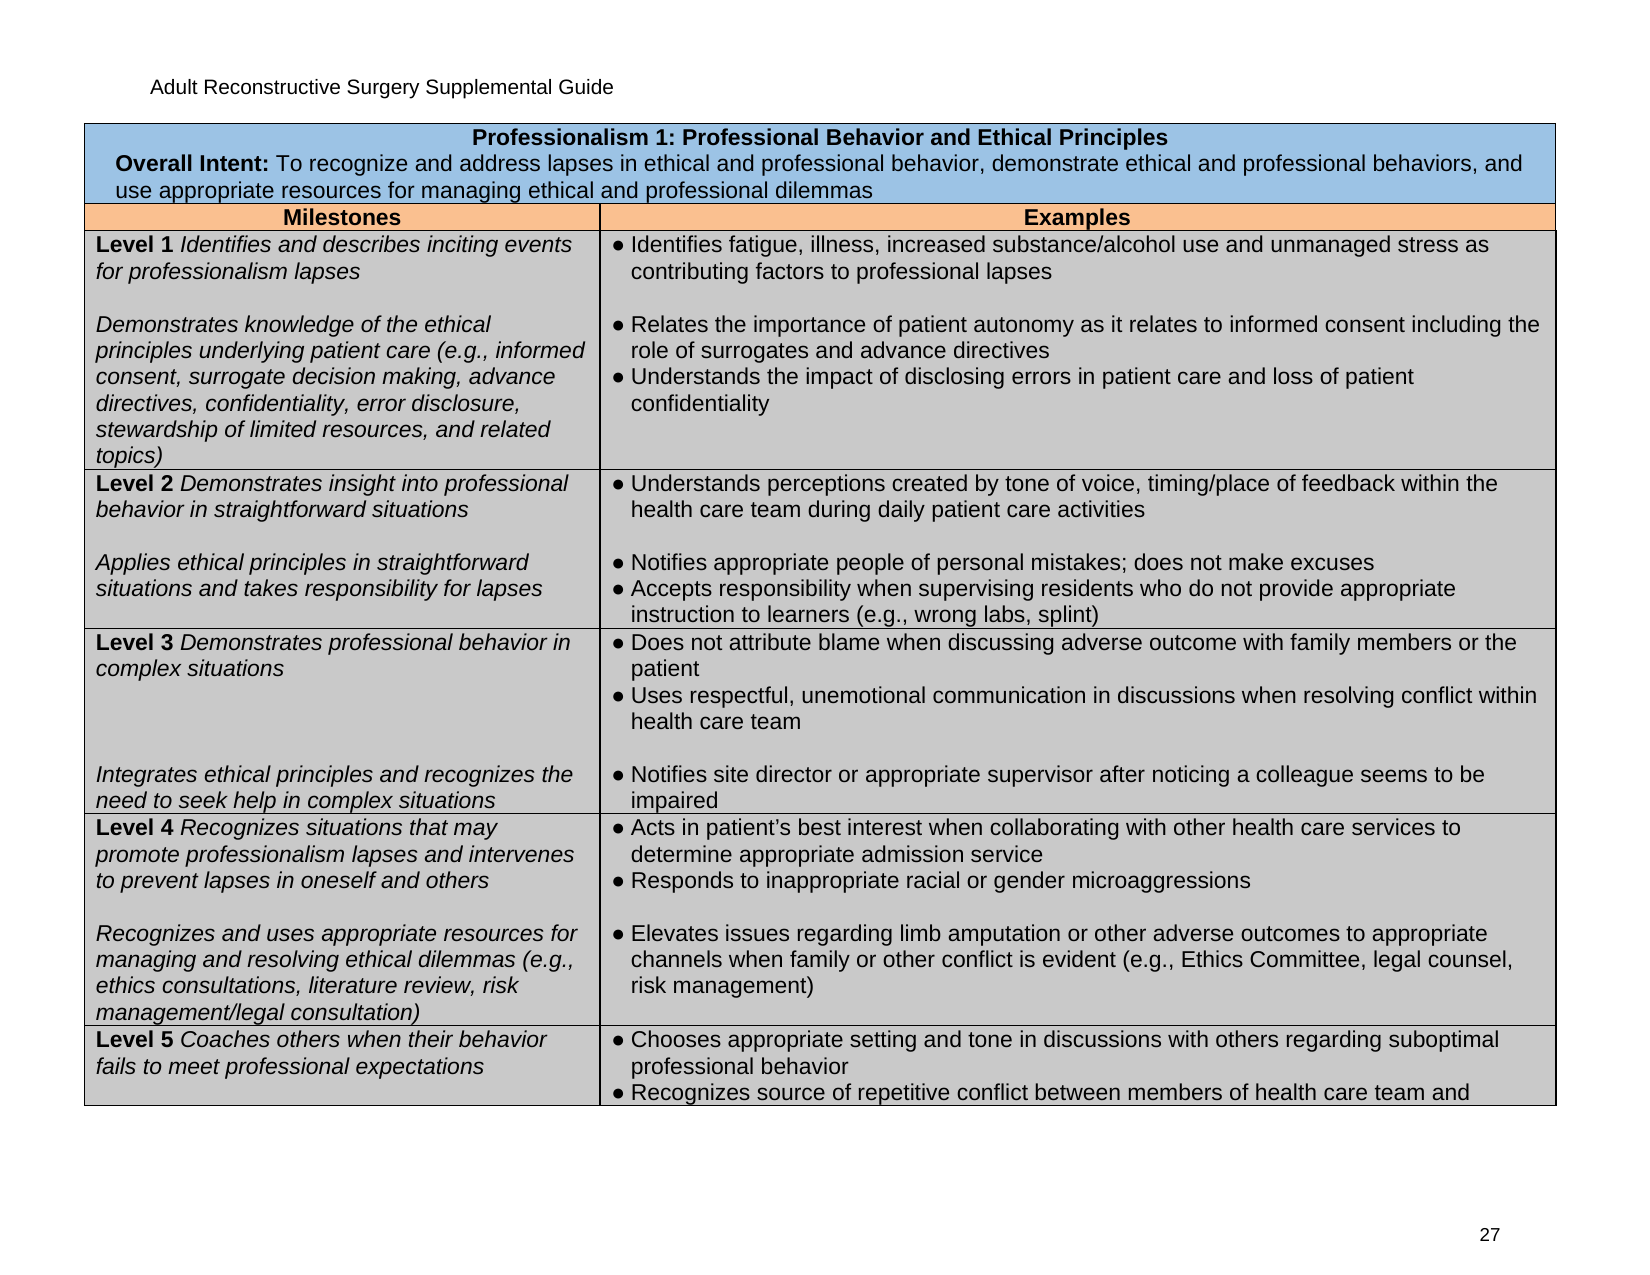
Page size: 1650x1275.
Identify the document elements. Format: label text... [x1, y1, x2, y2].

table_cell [85, 1026, 599, 1105]
table_cell Level 1 Identifies and describes inciting events for professionalism lapses Demonstrates knowledge of the ethical principles underlying patient care (e.g., informed consent, surrogate decision making, advance directives, confidentiality, error disclosure, stewardship of limited resources, and related topics) [85, 231, 599, 469]
table_cell Level 2 Demonstrates insight into professional behavior in straightforward situations Applies ethical principles in straightforward situations and takes responsibility for lapses [85, 470, 599, 628]
table_cell Examples [601, 204, 1555, 230]
table_cell Level 4 Recognizes situations that may promote professionalism lapses and intervenes to prevent lapses in oneself and others Recognizes and uses appropriate resources for managing and resolving ethical dilemmas (e.g., ethics consultations, literature review, risk management/legal consultation) [85, 814, 599, 1025]
table_cell Acts in patient’s best interest when collaborating with other health care services to determine appropriate admission service Responds to inappropriate racial or gender microaggressions Elevates issues regarding limb amputation or other adverse outcomes to appropriate channels when family or other conflict is evident (e.g., Ethics Committee, legal counsel, risk management) [601, 814, 1555, 1025]
table_cell Milestones [85, 204, 599, 230]
table_cell Understands perceptions created by tone of voice, timing/place of feedback within the health care team during daily patient care activities Notifies appropriate people of personal mistakes; does not make excuses Accepts responsibility when supervising residents who do not provide appropriate instruction to learners (e.g., wrong labs, splint) [601, 470, 1555, 628]
table_cell Identifies fatigue, illness, increased substance/alcohol use and unmanaged stress as contributing factors to professional lapses Relates the importance of patient autonomy as it relates to informed consent including the role of surrogates and advance directives Understands the impact of disclosing errors in patient care and loss of patient confidentiality [601, 231, 1555, 469]
table_header Professionalism 1: Professional Behavior and Ethical Principles Overall Intent: To recognize and address lapses in ethical and professional behavior, demonstrate ethical and professional behaviors, and use appropriate resources for managing ethical and professional dilemmas [85, 124, 1555, 203]
table_cell Level 3 Demonstrates professional behavior in complex situations Integrates ethical principles and recognizes the need to seek help in complex situations [85, 629, 599, 813]
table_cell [601, 1026, 1555, 1105]
table_cell Does not attribute blame when discussing adverse outcome with family members or the patient Uses respectful, unemotional communication in discussions when resolving conflict within health care team Notifies site director or appropriate supervisor after noticing a colleague seems to be impaired [601, 629, 1555, 813]
